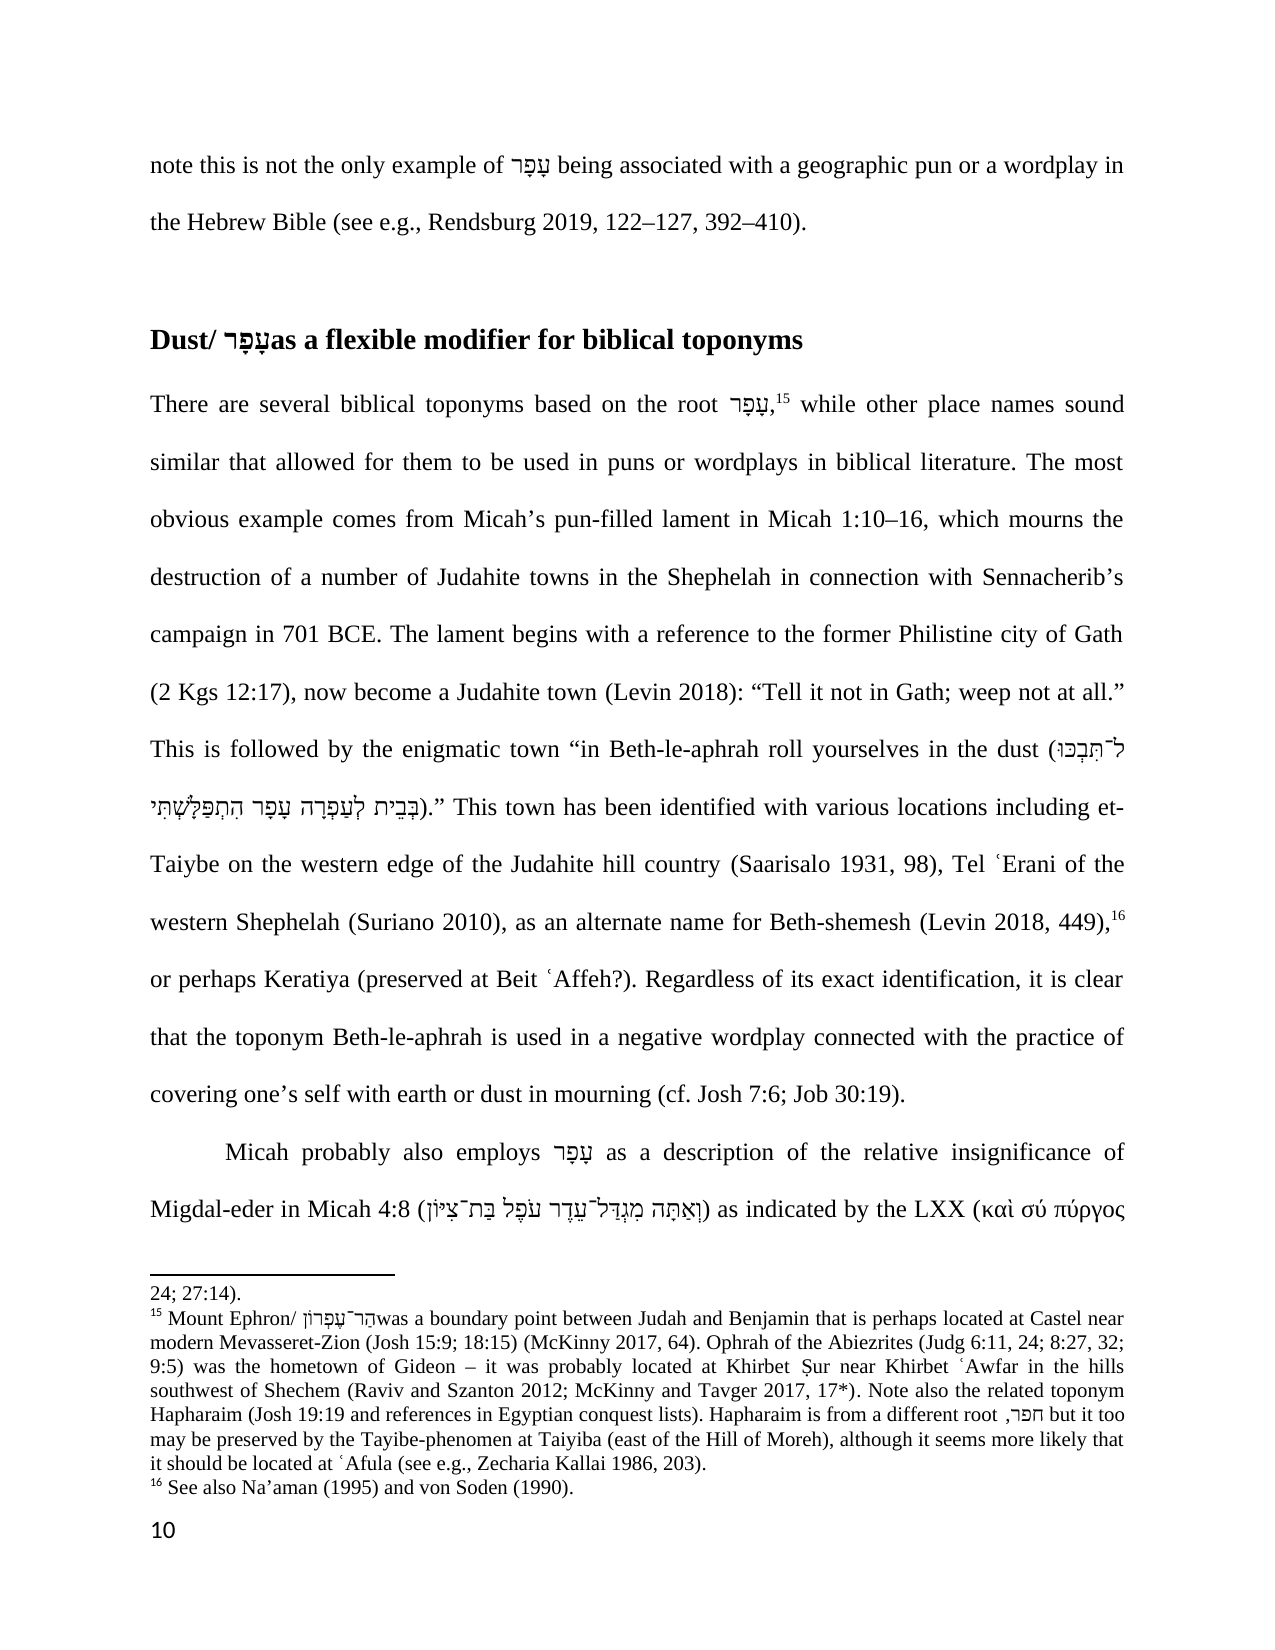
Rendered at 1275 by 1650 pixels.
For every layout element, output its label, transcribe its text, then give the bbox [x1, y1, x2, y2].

text Dust/ עָפָרas a flexible modifier for biblical toponyms [150, 322, 1125, 356]
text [150, 150, 1125, 236]
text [150, 1137, 1125, 1223]
text There are several biblical toponyms based on the root עָפָר, while other place names sound similar that allowed for them to be used in puns or wordplays in biblical literature. The most obvious example comes from Micah’s pun-filled lament in Micah 1:10–16, which mourns the destruction of a number of Judahite towns in the Shephelah in connection with Sennacherib’s campaign in 701 BCE. The lament begins with a reference to the former Philistine city of Gath (2 Kgs 12:17), now become a Judahite town (Levin 2018): “Tell it not in Gath; weep not at all.” This is followed by the enigmatic town “in Beth-le-aphrah roll yourselves in the dust (ל־תִּבְכּוּ בְּבֵית לְעַפְרָה עָפָר הִתְפַּלָּשְׁתִּי).” This town has been identified with various locations including et-Taiybe on the western edge of the Judahite hill country (Saarisalo 1931, 98), Tel ʿErani of the western Shephelah (Suriano 2010), as an alternate name for Beth-shemesh (Levin 2018, 449), or perhaps Keratiya (preserved at Beit ʿAffeh?). Regardless of its exact identification, it is clear that the toponym Beth-le-aphrah is used in a negative wordplay connected with the practice of covering one’s self with earth or dust in mourning (cf. Josh 7:6; Job 30:19). [150, 389, 1125, 1108]
